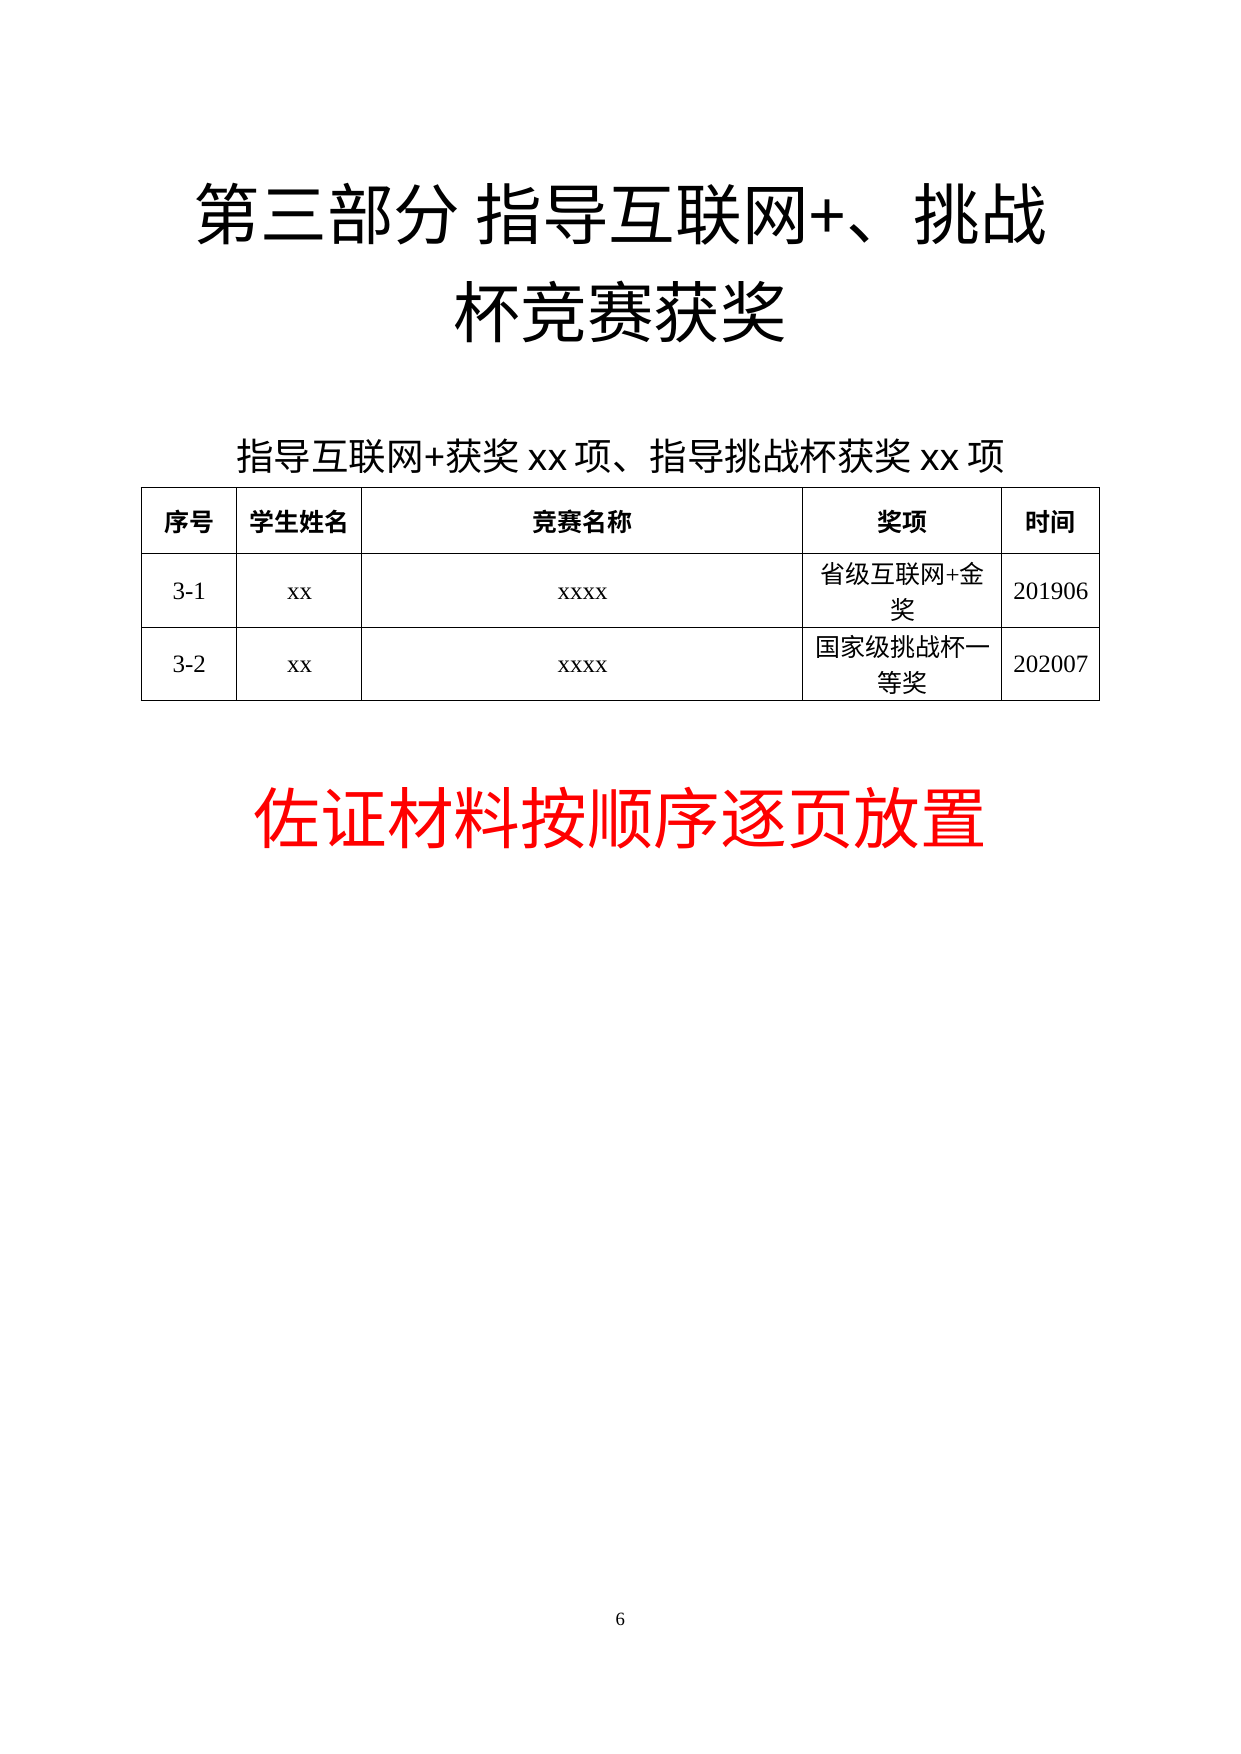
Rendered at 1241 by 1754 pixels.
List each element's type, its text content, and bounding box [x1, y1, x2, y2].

table_cell 3-2 [142, 628, 236, 700]
table_cell 3-1 [142, 554, 236, 627]
table_cell 202007 [1002, 628, 1099, 700]
table_cell xxxx [362, 554, 802, 627]
table_cell 省级互联网+金奖 [803, 554, 1001, 627]
table_cell xxxx [362, 628, 802, 700]
table_header 序号 [142, 488, 236, 553]
text 第三部分 指导互联网+、挑战杯竞赛获奖 [187, 162, 1053, 357]
table_cell 201906 [1002, 554, 1099, 627]
list 佐证材料按顺序逐页放置 [187, 766, 1053, 864]
table_header 奖项 [803, 488, 1001, 553]
list 指导互联网+获奖xx项、指导挑战杯获奖xx项 [187, 422, 1053, 487]
table_cell 国家级挑战杯一等奖 [803, 628, 1001, 700]
table_header 时间 [1002, 488, 1099, 553]
table_cell xx [237, 628, 361, 700]
table_cell xx [237, 554, 361, 627]
table_header 学生姓名 [237, 488, 361, 553]
table_header 竞赛名称 [362, 488, 802, 553]
